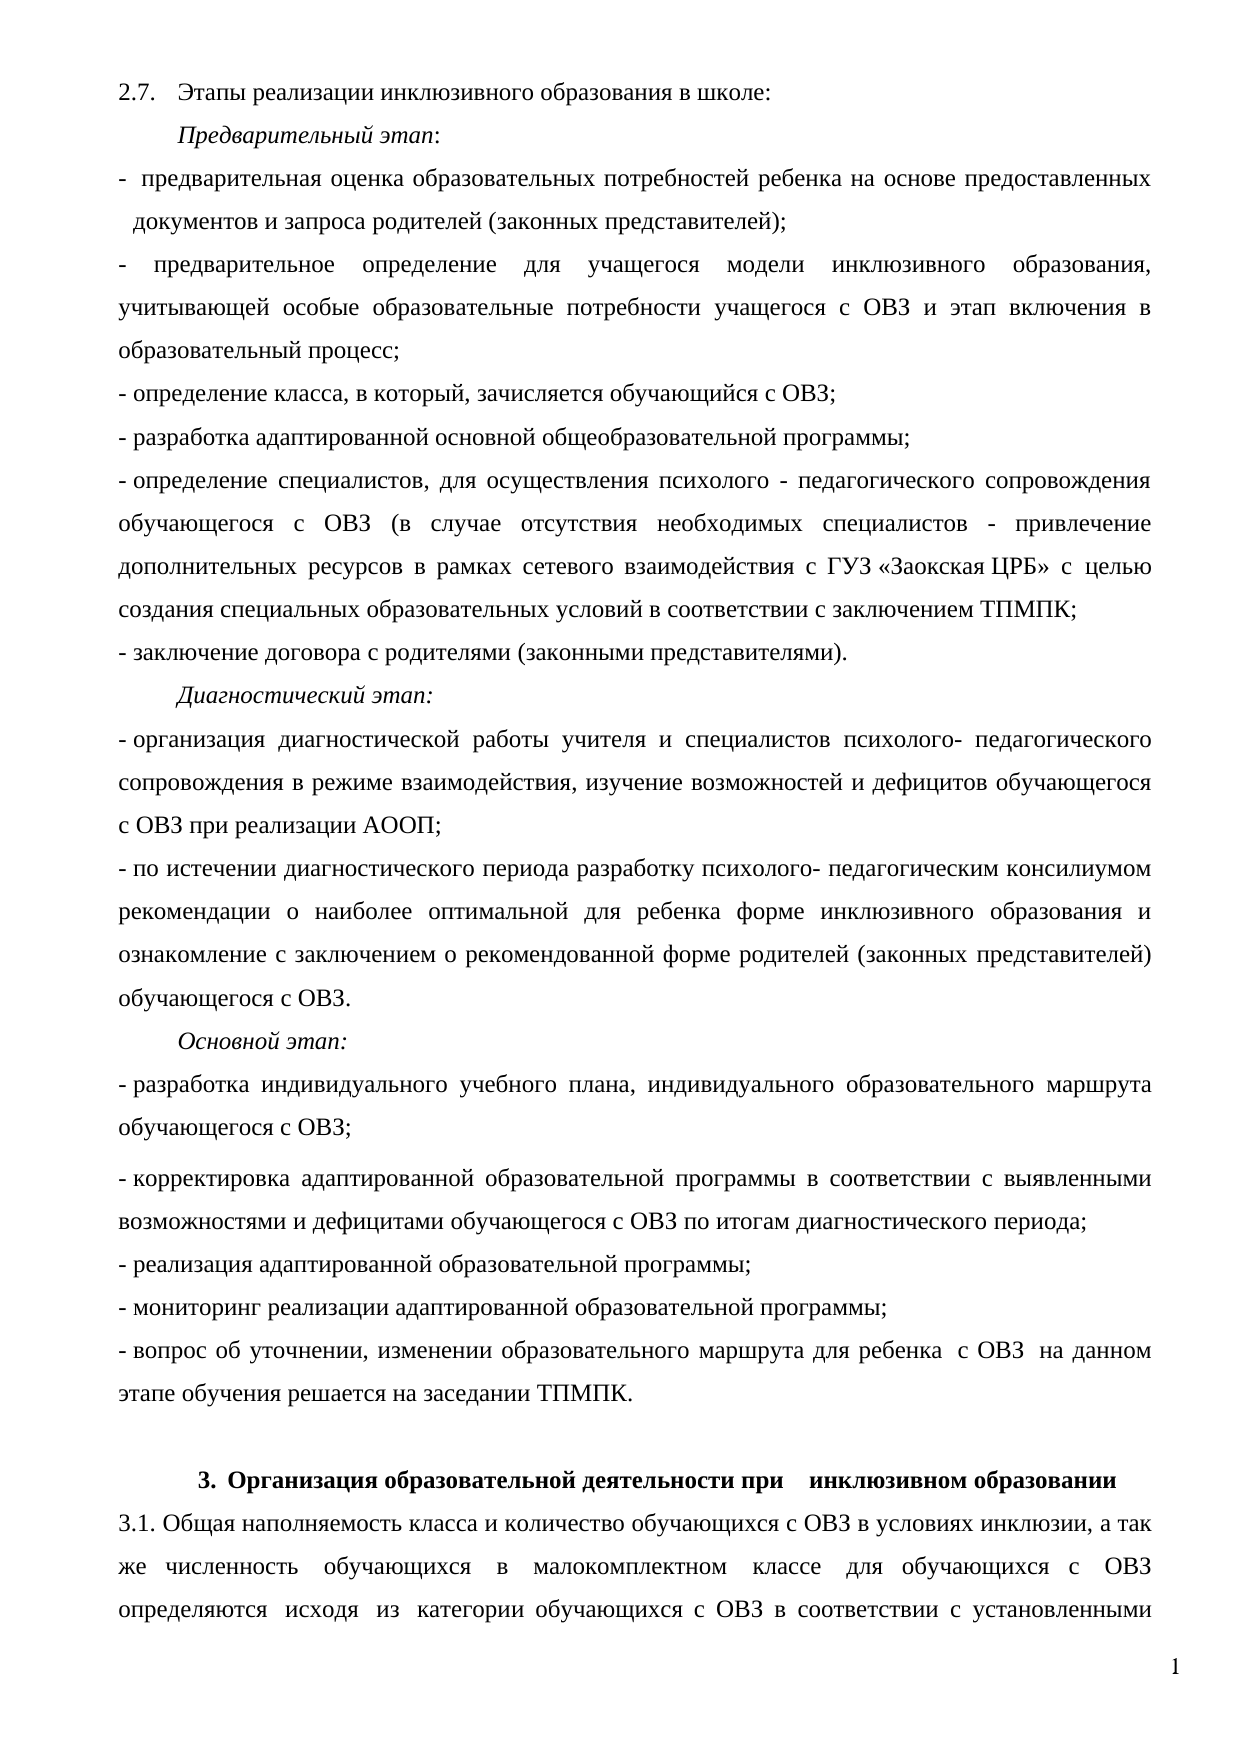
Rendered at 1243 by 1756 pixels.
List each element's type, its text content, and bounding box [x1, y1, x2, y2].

list определение класса, в который, зачисляется обучающийся с ОВЗ; [118, 379, 1154, 407]
text - предварительное определение для учащегося модели инклюзивного образования, учитывающей особые образовательные потребности учащегося с ОВЗ и этап включения в образовательный процесс; [118, 249, 1152, 364]
text Основной этап: [177, 1026, 1154, 1054]
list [118, 1508, 1152, 1623]
list разработка адаптированной основной общеобразовательной программы; [118, 422, 1154, 451]
list заключение договора с родителями (законными представителями). [118, 637, 1154, 666]
list разработка индивидуального учебного плана, индивидуального образовательного маршрута обучающегося с ОВЗ; [118, 1069, 1152, 1141]
list Этапы реализации инклюзивного образования в школе: [118, 77, 1154, 106]
list реализация адаптированной образовательной программы; [118, 1249, 1154, 1278]
text Диагностический этап: [177, 681, 1154, 709]
list вопрос об уточнении, изменении образовательного маршрута для ребенка с ОВЗ на данном этапе обучения решается на заседании ТПМПК. [118, 1335, 1152, 1407]
list определение специалистов, для осуществления психолого - педагогического сопровождения обучающегося с ОВЗ (в случае отсутствия необходимых специалистов - привлечение дополнительных ресурсов в рамках сетевого взаимодействия с ГУЗ «Заокская ЦРБ» с целью создания специальных образовательных условий в соответствии с заключением ТПМПК; [118, 465, 1152, 623]
list по истечении диагностического периода разработку психолого- педагогическим консилиумом рекомендации о наиболее оптимальной для ребенка форме инклюзивного образования и ознакомление с заключением о рекомендованной форме родителей (законных представителей) обучающегося с ОВЗ. [118, 853, 1152, 1011]
list организация диагностической работы учителя и специалистов психолого- педагогического сопровождения в режиме взаимодействия, изучение возможностей и дефицитов обучающегося с ОВЗ при реализации АООП; [118, 724, 1152, 839]
subtitle Организация образовательной деятельности при инклюзивном образовании [162, 1465, 1152, 1494]
list предварительная оценка образовательных потребностей ребенка на основе предоставленных документов и запроса родителей (законных представителей); [118, 163, 1152, 235]
list мониторинг реализации адаптированной образовательной программы; [118, 1292, 1154, 1321]
list корректировка адаптированной образовательной программы в соответствии с выявленными возможностями и дефицитами обучающегося с ОВЗ по итогам диагностического периода; [118, 1163, 1152, 1235]
text Предварительный этап: [177, 120, 1154, 149]
